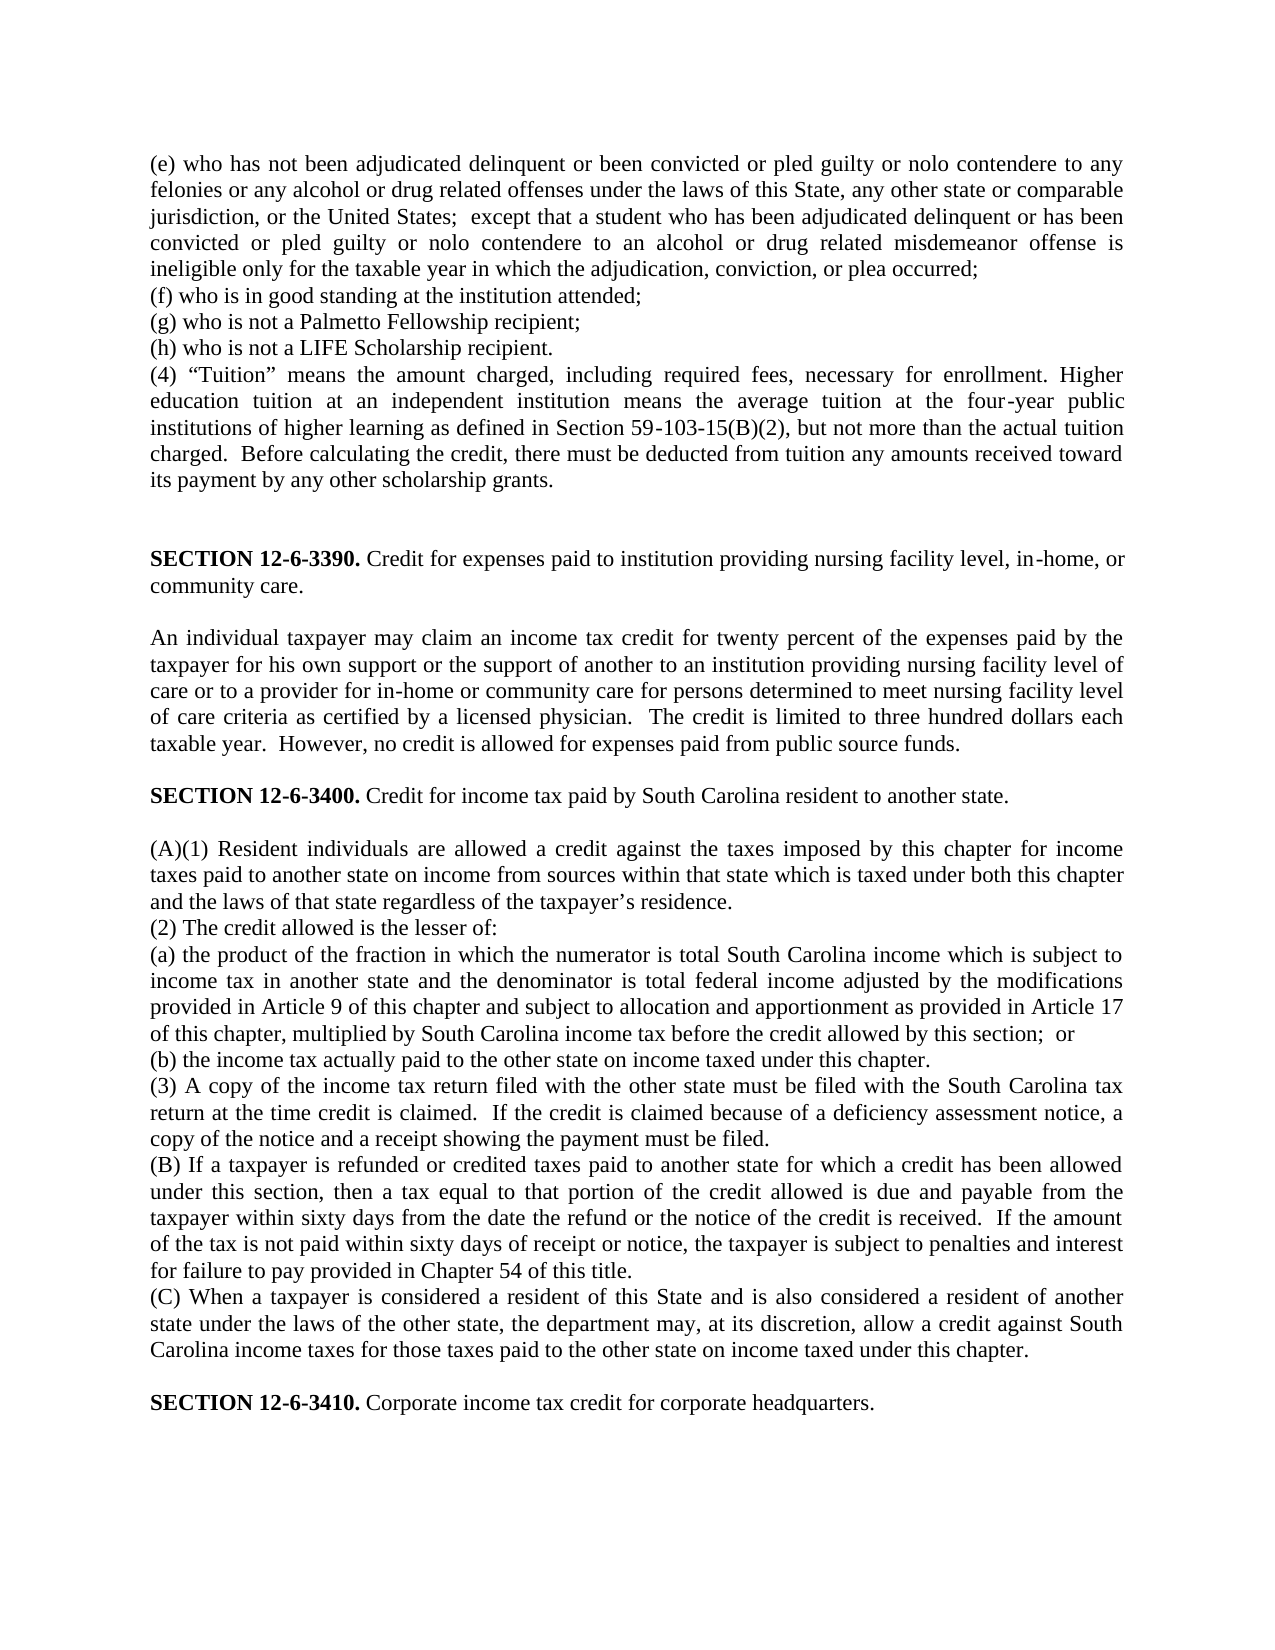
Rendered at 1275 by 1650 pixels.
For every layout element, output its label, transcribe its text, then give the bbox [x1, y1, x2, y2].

text (A)(1) Resident individuals are allowed a credit against the taxes imposed by this chapter for income taxes paid to another state on income from sources within that state which is taxed under both this chapter and the laws of that state regardless of the taxpayer’s residence. [150, 835, 1125, 914]
text SECTION 12-6-3400. Credit for income tax paid by South Carolina resident to another state. [150, 782, 1125, 809]
text An individual taxpayer may claim an income tax credit for twenty percent of the expenses paid by the taxpayer for his own support or the support of another to an institution providing nursing facility level of care or to a provider for in-home or community care for persons determined to meet nursing facility level of care criteria as certified by a licensed physician. The credit is limited to three hundred dollars each taxable year. However, no credit is allowed for expenses paid from public source funds. [150, 624, 1125, 756]
text (h) who is not a LIFE Scholarship recipient. [150, 334, 1125, 361]
text (f) who is in good standing at the institution attended; [150, 282, 1125, 308]
text (C) When a taxpayer is considered a resident of this State and is also considered a resident of another state under the laws of the other state, the department may, at its discretion, allow a credit against South Carolina income taxes for those taxes paid to the other state on income taxed under this chapter. [150, 1283, 1125, 1362]
text (e) who has not been adjudicated delinquent or been convicted or pled guilty or nolo contendere to any felonies or any alcohol or drug related offenses under the laws of this State, any other state or comparable jurisdiction, or the United States; except that a student who has been adjudicated delinquent or has been convicted or pled guilty or nolo contendere to an alcohol or drug related misdemeanor offense is ineligible only for the taxable year in which the adjudication, conviction, or plea occurred; [150, 150, 1125, 282]
text (g) who is not a Palmetto Fellowship recipient; [150, 308, 1125, 334]
text (4) “Tuition” means the amount charged, including required fees, necessary for enrollment. Higher education tuition at an independent institution means the average tuition at the four-year public institutions of higher learning as defined in Section 59-103-15(B)(2), but not more than the actual tuition charged. Before calculating the credit, there must be deducted from tuition any amounts received toward its payment by any other scholarship grants. [150, 361, 1125, 493]
text (a) the product of the fraction in which the numerator is total South Carolina income which is subject to income tax in another state and the denominator is total federal income adjusted by the modifications provided in Article 9 of this chapter and subject to allocation and apportionment as provided in Article 17 of this chapter, multiplied by South Carolina income tax before the credit allowed by this section; or [150, 941, 1125, 1046]
text (3) A copy of the income tax return filed with the other state must be filed with the South Carolina tax return at the time credit is claimed. If the credit is claimed because of a deficiency assessment notice, a copy of the notice and a receipt showing the payment must be filed. [150, 1072, 1125, 1151]
text (B) If a taxpayer is refunded or credited taxes paid to another state for which a credit has been allowed under this section, then a tax equal to that portion of the credit allowed is due and payable from the taxpayer within sixty days from the date the refund or the notice of the credit is received. If the amount of the tax is not paid within sixty days of receipt or notice, the taxpayer is subject to penalties and interest for failure to pay provided in Chapter 54 of this title. [150, 1151, 1125, 1283]
text (2) The credit allowed is the lesser of: [150, 914, 1125, 941]
text SECTION 12-6-3410. Corporate income tax credit for corporate headquarters. [150, 1389, 1125, 1415]
text (b) the income tax actually paid to the other state on income taxed under this chapter. [150, 1046, 1125, 1072]
text SECTION 12-6-3390. Credit for expenses paid to institution providing nursing facility level, in-home, or community care. [150, 545, 1125, 598]
